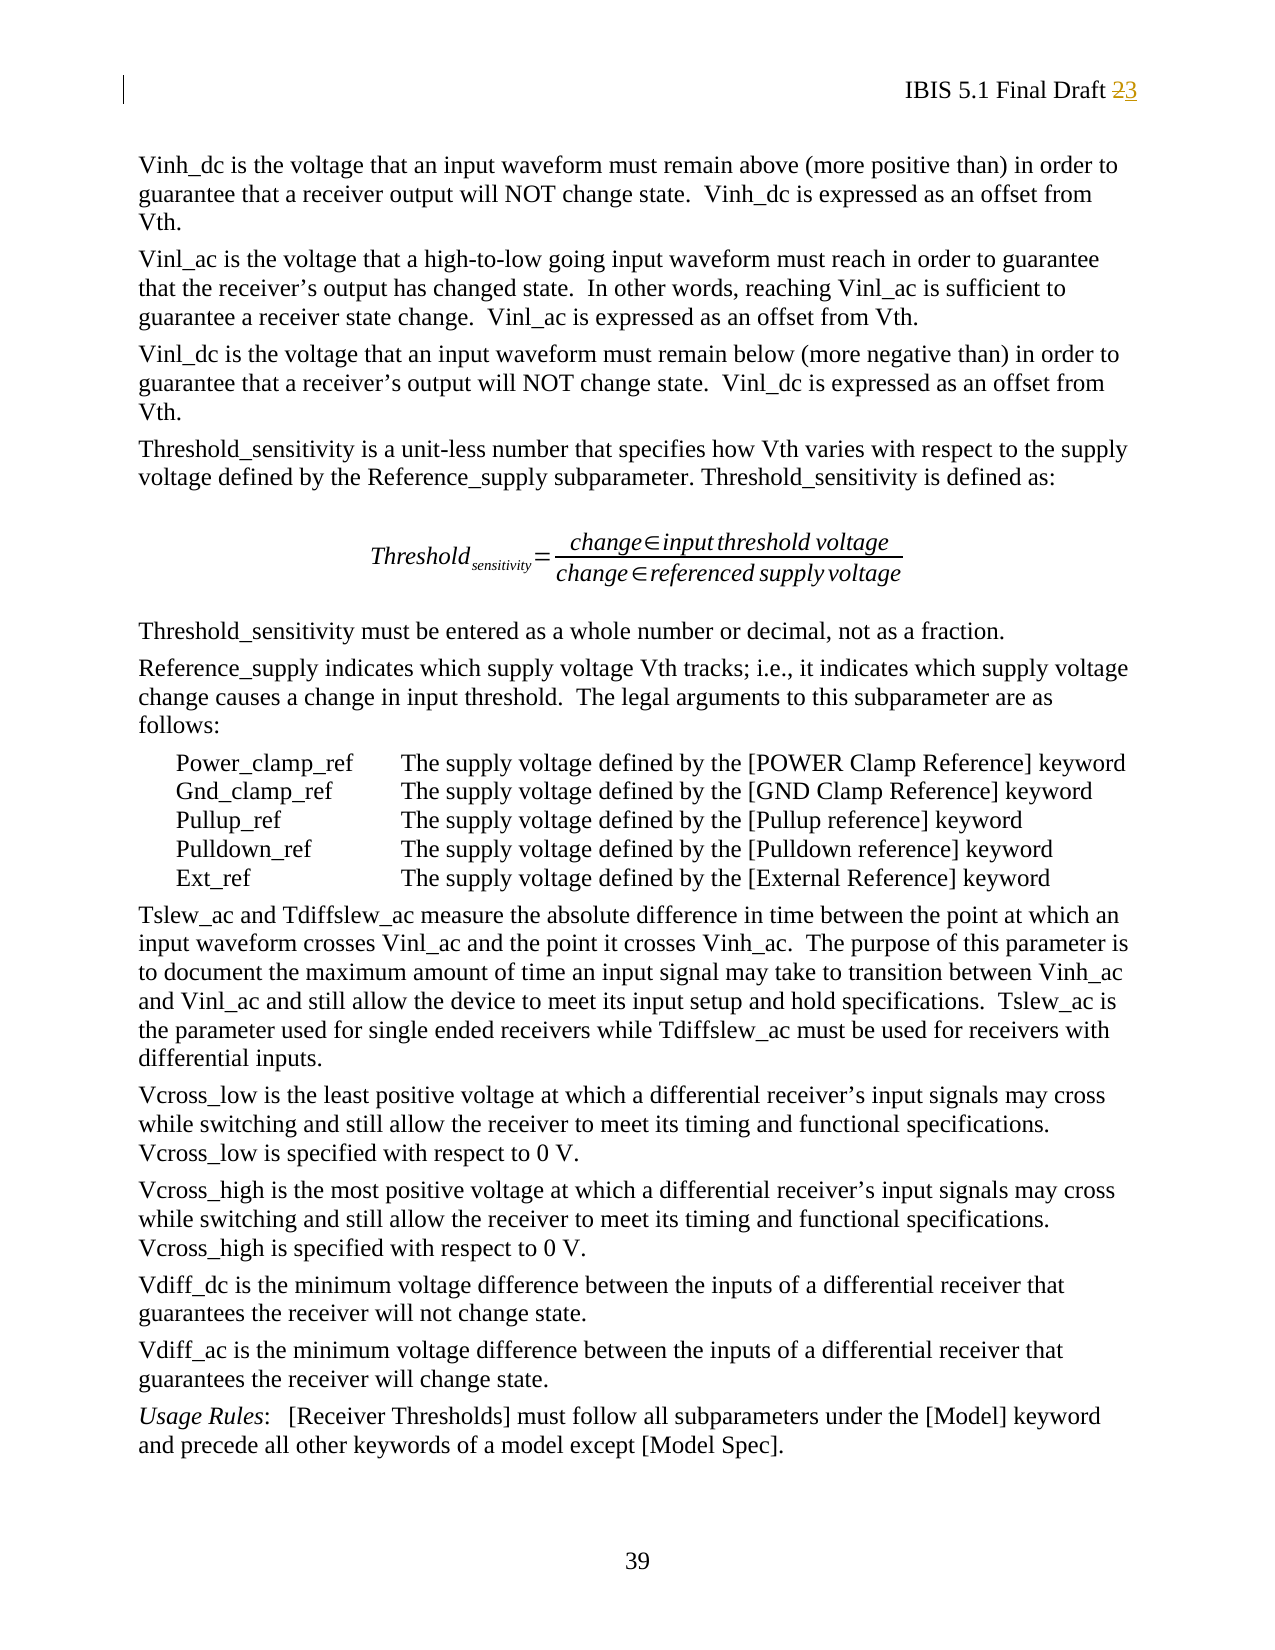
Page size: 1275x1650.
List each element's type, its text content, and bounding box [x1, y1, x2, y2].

list Gnd_clamp_ref The supply voltage defined by the [GND Clamp Reference] keyword [176, 776, 1137, 805]
text Threshold_sensitivity must be entered as a whole number or decimal, not as a fraction. [138, 616, 1137, 645]
text Vdiff_ac is the minimum voltage difference between the inputs of a differential receiver that guarantees the receiver will change state. [138, 1336, 1137, 1393]
text Vinl_dc is the voltage that an input waveform must remain below (more negative than) in order to guarantee that a receiver’s output will NOT change state. Vinl_dc is expressed as an offset from Vth. [138, 339, 1137, 425]
text Reference_supply indicates which supply voltage Vth tracks; i.e., it indicates which supply voltage change causes a change in input threshold. The legal arguments to this subparameter are as follows: [138, 653, 1137, 739]
list Ext_ref The supply voltage defined by the [External Reference] keyword [176, 863, 1137, 891]
list Pullup_ref The supply voltage defined by the [Pullup reference] keyword [176, 805, 1137, 834]
text Vcross_high is the most positive voltage at which a differential receiver’s input signals may cross while switching and still allow the receiver to meet its timing and functional specifications. Vcross_high is specified with respect to 0 V. [138, 1175, 1137, 1261]
text Vinh_dc is the voltage that an input waveform must remain above (more positive than) in order to guarantee that a receiver output will NOT change state. Vinh_dc is expressed as an offset from Vth. [138, 150, 1137, 236]
list Pulldown_ref The supply voltage defined by the [Pulldown reference] keyword [176, 834, 1137, 863]
text Vdiff_dc is the minimum voltage difference between the inputs of a differential receiver that guarantees the receiver will not change state. [138, 1270, 1137, 1327]
list Power_clamp_ref The supply voltage defined by the [POWER Clamp Reference] keyword [176, 748, 1137, 776]
text Usage Rules: [Receiver Thresholds] must follow all subparameters under the [Model] keyword and precede all other keywords of a model except [Model Spec]. [138, 1401, 1137, 1459]
text Tslew_ac and Tdiffslew_ac measure the absolute difference in time between the point at which an input waveform crosses Vinl_ac and the point it crosses Vinh_ac. The purpose of this parameter is to document the maximum amount of time an input signal may take to transition between Vinh_ac and Vinl_ac and still allow the device to meet its input setup and hold specifications. Tslew_ac is the parameter used for single ended receivers while Tdiffslew_ac must be used for receivers with differential inputs. [138, 900, 1137, 1072]
text Threshold_sensitivity is a unit-less number that specifies how Vth varies with respect to the supply voltage defined by the Reference_supply subparameter. Threshold_sensitivity is defined as: [138, 434, 1137, 491]
text Vinl_ac is the voltage that a high-to-low going input waveform must reach in order to guarantee that the receiver’s output has changed state. In other words, reaching Vinl_ac is sufficient to guarantee a receiver state change. Vinl_ac is expressed as an offset from Vth. [138, 244, 1137, 331]
text Vcross_low is the least positive voltage at which a differential receiver’s input signals may cross while switching and still allow the receiver to meet its timing and functional specifications. Vcross_low is specified with respect to 0 V. [138, 1081, 1137, 1167]
